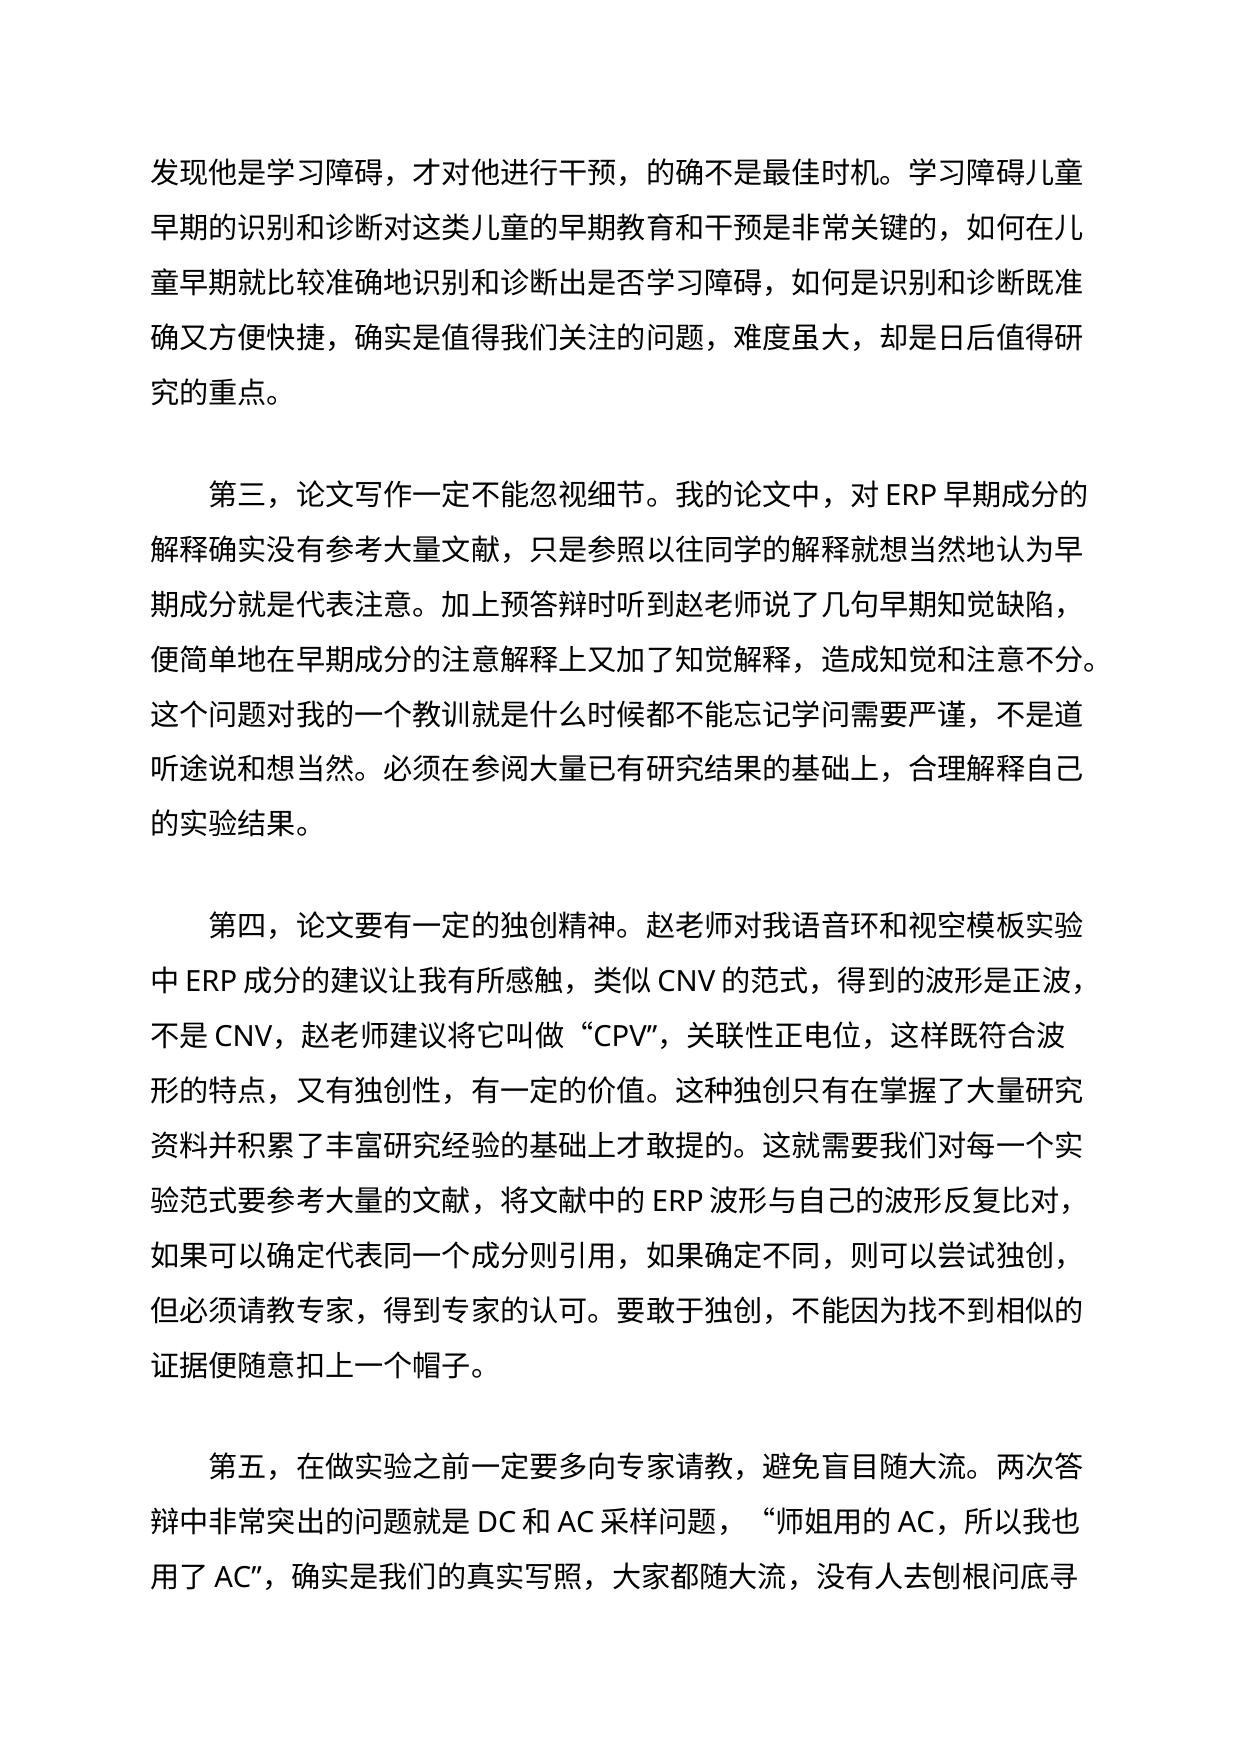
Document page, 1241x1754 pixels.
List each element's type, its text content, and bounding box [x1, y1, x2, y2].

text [150, 150, 1090, 412]
text 第三，论文写作一定不能忽视细节。我的论文中，对ERP早期成分的解释确实没有参考大量文献，只是参照以往同学的解释就想当然地认为早期成分就是代表注意。加上预答辩时听到赵老师说了几句早期知觉缺陷，便简单地在早期成分的注意解释上又加了知觉解释，造成知觉和注意不分。这个问题对我的一个教训就是什么时候都不能忘记学问需要严谨，不是道听途说和想当然。必须在参阅大量已有研究结果的基础上，合理解释自己的实验结果。 [150, 471, 1090, 843]
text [150, 1444, 1090, 1596]
text 第四，论文要有一定的独创精神。赵老师对我语音环和视空模板实验中ERP成分的建议让我有所感触，类似CNV的范式，得到的波形是正波，不是CNV，赵老师建议将它叫做“CPV”，关联性正电位，这样既符合波形的特点，又有独创性，有一定的价值。这种独创只有在掌握了大量研究资料并积累了丰富研究经验的基础上才敢提的。这就需要我们对每一个实验范式要参考大量的文献，将文献中的ERP波形与自己的波形反复比对，如果可以确定代表同一个成分则引用，如果确定不同，则可以尝试独创，但必须请教专家，得到专家的认可。要敢于独创，不能因为找不到相似的证据便随意扣上一个帽子。 [150, 903, 1090, 1384]
